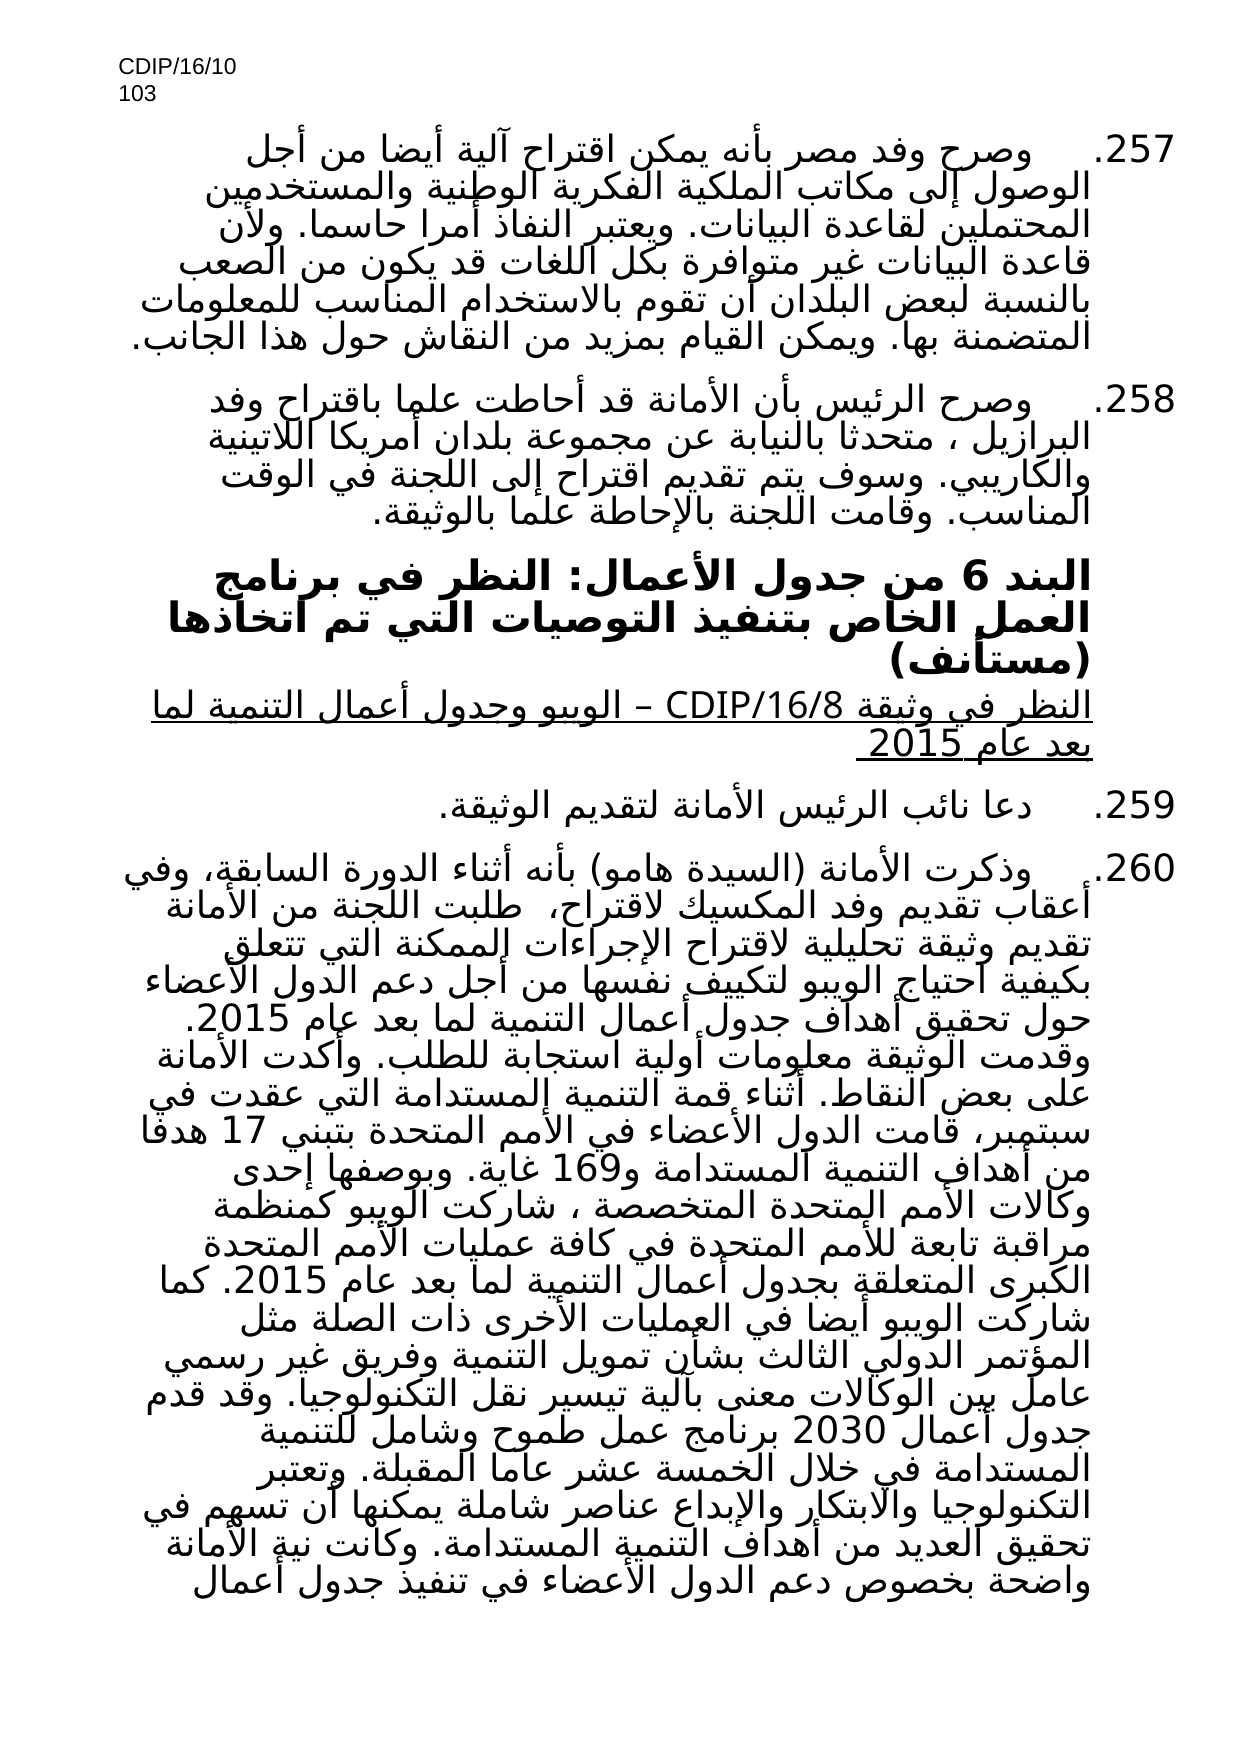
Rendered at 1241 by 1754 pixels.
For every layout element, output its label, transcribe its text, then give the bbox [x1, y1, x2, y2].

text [118, 851, 1092, 1601]
text وصرح الرئيس بأن الأمانة قد أحاطت علما باقتراح وفد البرازيل ، متحدثا بالنيابة عن مجموعة بلدان أمريكا اللاتينية والكاريبي. وسوف يتم تقديم اقتراح إلى اللجنة في الوقت المناسب. وقامت اللجنة بالإحاطة علما بالوثيقة. [118, 382, 1092, 532]
subtitle البند 6 من جدول الأعمال: النظر في برنامج العمل الخاص بتنفيذ التوصيات التي تم اتخاذها (مستأنف) [118, 557, 1092, 682]
text وصرح وفد مصر بأنه يمكن اقتراح آلية أيضا من أجل الوصول إلى مكاتب الملكية الفكرية الوطنية والمستخدمين المحتملين لقاعدة البيانات. ويعتبر النفاذ أمرا حاسما. ولأن قاعدة البيانات غير متوافرة بكل اللغات قد يكون من الصعب بالنسبة لبعض البلدان أن تقوم بالاستخدام المناسب للمعلومات المتضمنة بها. ويمكن القيام بمزيد من النقاش حول هذا الجانب. [118, 132, 1092, 357]
text دعا نائب الرئيس الأمانة لتقديم الوثيقة. [118, 788, 1092, 826]
text النظر في وثيقة CDIP/16/8 – الويبو وجدول أعمال التنمية لما بعد عام 2015 [118, 688, 1092, 763]
